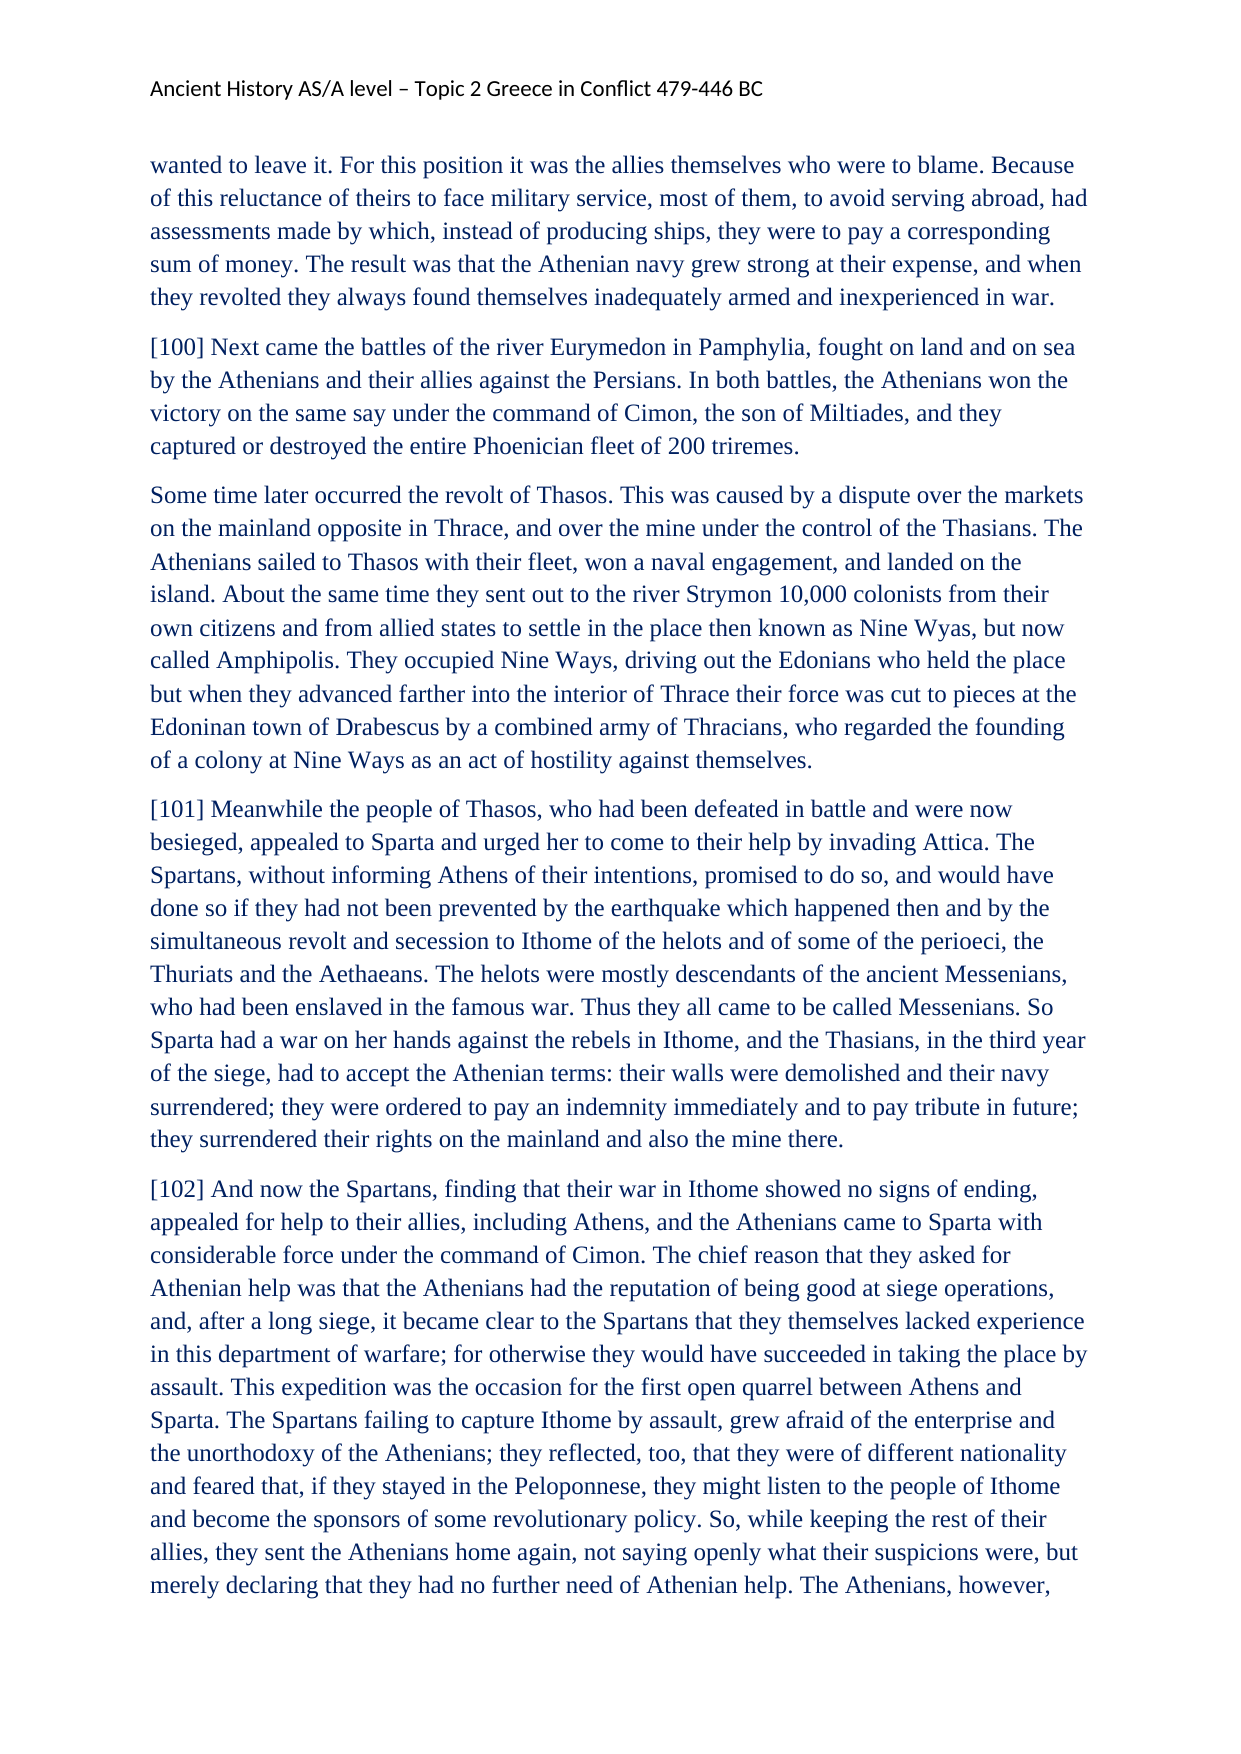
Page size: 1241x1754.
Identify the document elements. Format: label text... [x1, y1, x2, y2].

text [101] Meanwhile the people of Thasos, who had been defeated in battle and were now besieged, appealed to Sparta and urged her to come to their help by invading Attica. The Spartans, without informing Athens of their intentions, promised to do so, and would have done so if they had not been prevented by the earthquake which happened then and by the simultaneous revolt and secession to Ithome of the helots and of some of the perioeci, the Thuriats and the Aethaeans. The helots were mostly descendants of the ancient Messenians, who had been enslaved in the famous war. Thus they all came to be called Messenians. So Sparta had a war on her hands against the rebels in Ithome, and the Thasians, in the third year of the siege, had to accept the Athenian terms: their walls were demolished and their navy surrendered; they were ordered to pay an indemnity immediately and to pay tribute in future; they surrendered their rights on the mainland and also the mine there. [150, 794, 1090, 1153]
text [150, 150, 1090, 311]
text Some time later occurred the revolt of Thasos. This was caused by a dispute over the markets on the mainland opposite in Thrace, and over the mine under the control of the Thasians. The Athenians sailed to Thasos with their fleet, won a naval engagement, and landed on the island. About the same time they sent out to the river Strymon 10,000 colonists from their own citizens and from allied states to settle in the place then known as Nine Wyas, but now called Amphipolis. They occupied Nine Ways, driving out the Edonians who held the place but when they advanced farther into the interior of Thrace their force was cut to pieces at the Edoninan town of Drabescus by a combined army of Thracians, who regarded the founding of a colony at Nine Ways as an act of hostility against themselves. [150, 481, 1090, 773]
text [100] Next came the battles of the river Eurymedon in Pamphylia, fought on land and on sea by the Athenians and their allies against the Persians. In both battles, the Athenians won the victory on the same say under the command of Cimon, the son of Miltiades, and they captured or destroyed the entire Phoenician fleet of 200 triremes. [150, 332, 1090, 459]
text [150, 1174, 1090, 1599]
